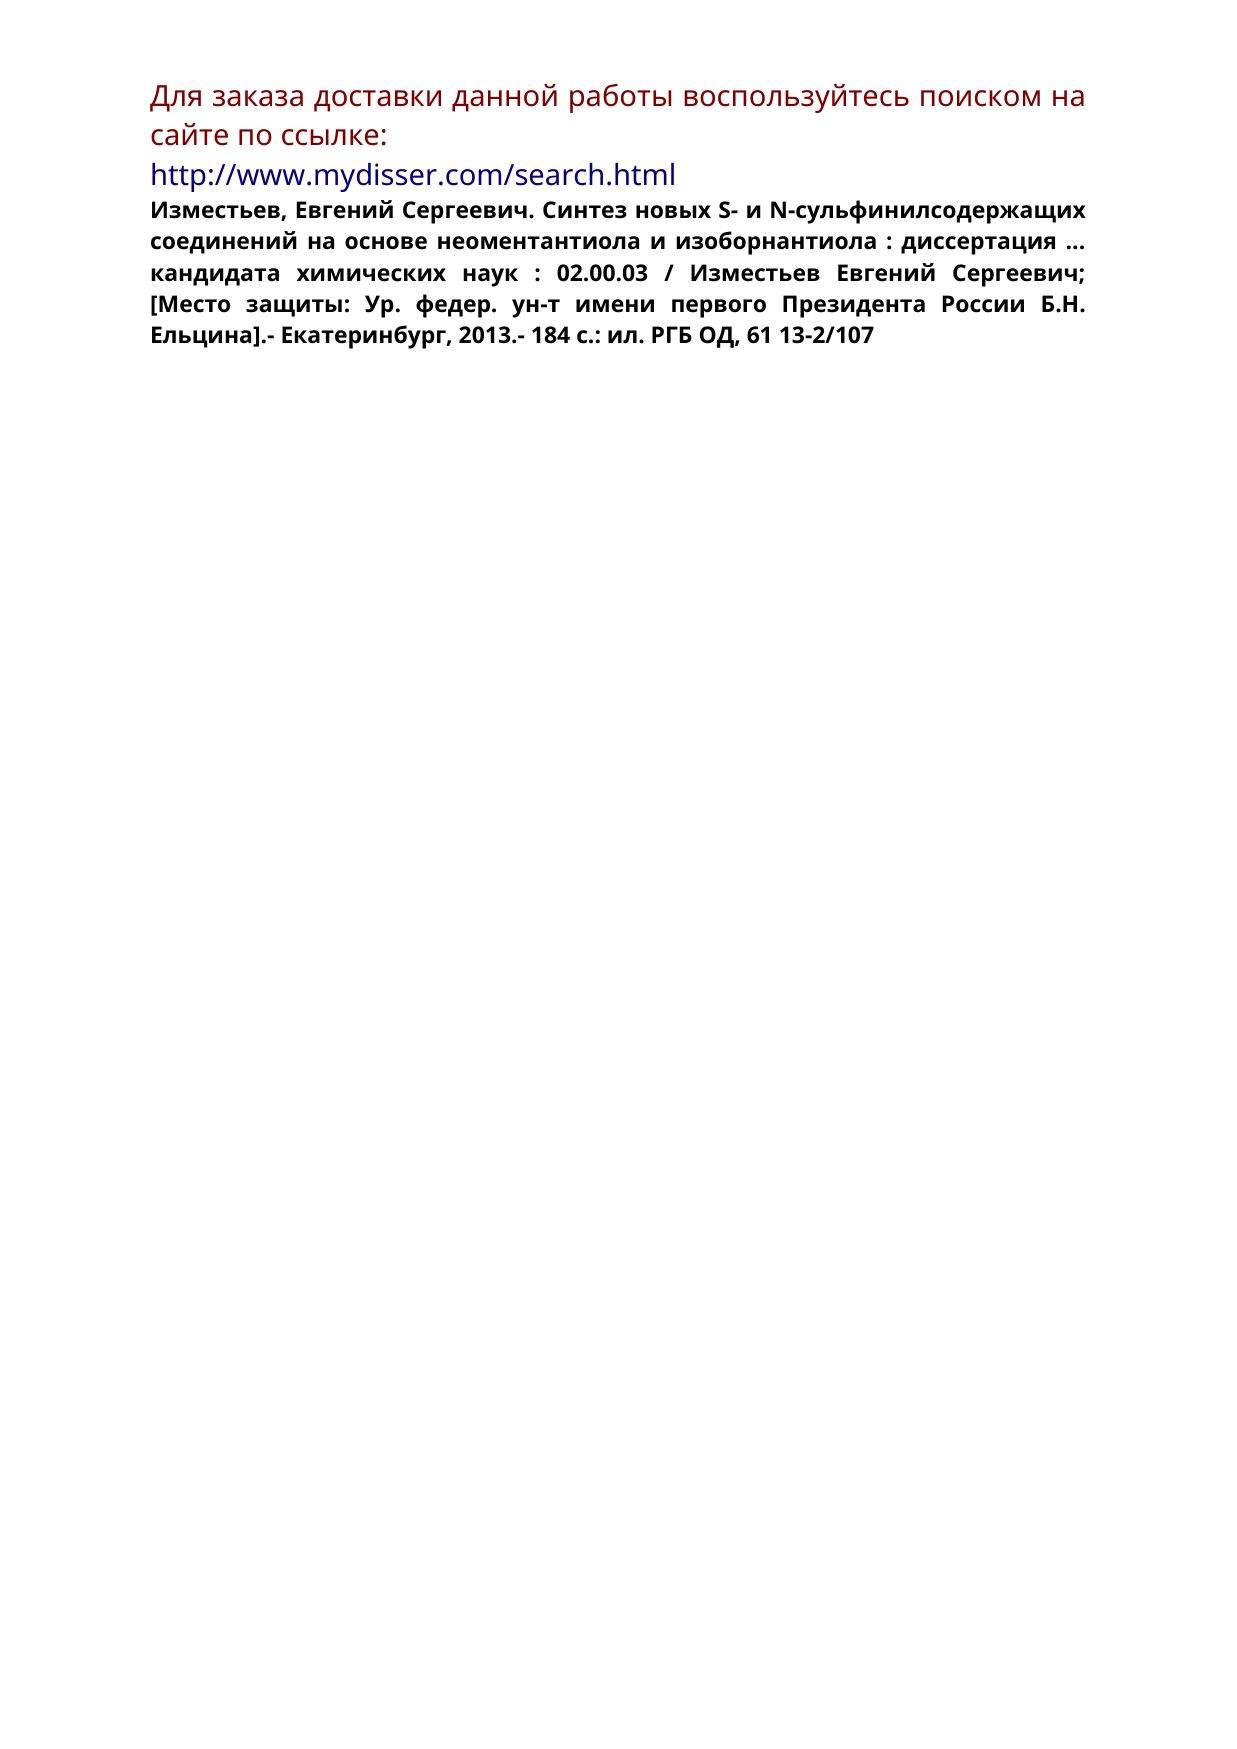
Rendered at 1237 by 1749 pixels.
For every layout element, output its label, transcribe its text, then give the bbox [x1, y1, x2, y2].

text Изместьев, Евгений Сергеевич. Синтез новых S- и N-сульфинилсодержащих соединений на основе неоментантиола и изоборнантиола : диссертация ... кандидата химических наук : 02.00.03 / Изместьев Евгений Сергеевич; [Место защиты: Ур. федер. ун-т имени первого Президента России Б.Н. Ельцина].- Екатеринбург, 2013.- 184 с.: ил. РГБ ОД, 61 13-2/107 [150, 194, 1086, 350]
